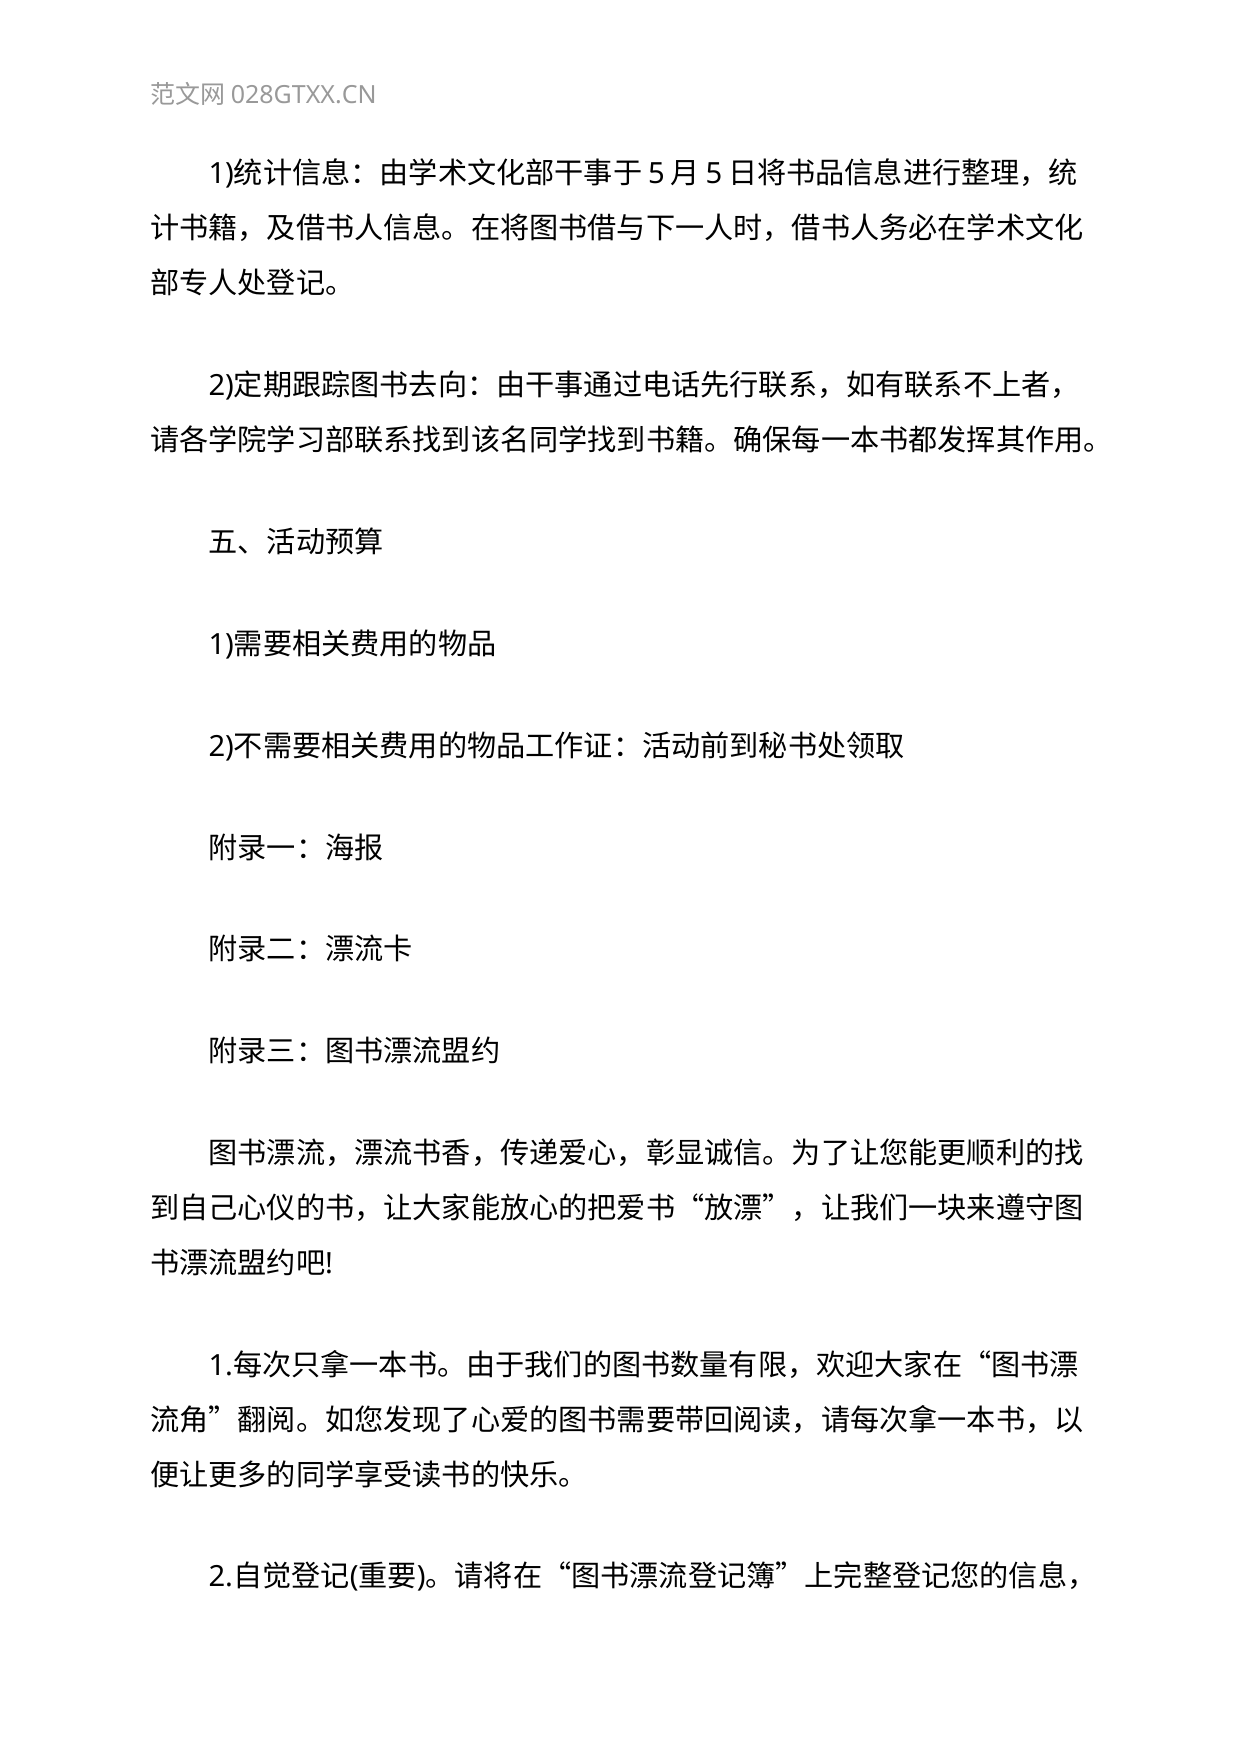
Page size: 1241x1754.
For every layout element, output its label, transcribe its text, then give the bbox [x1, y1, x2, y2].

text 1)统计信息：由学术文化部干事于5月5日将书品信息进行整理，统计书籍，及借书人信息。在将图书借与下一人时，借书人务必在学术文化部专人处登记。 [150, 150, 1090, 302]
text 附录二：漂流卡 [150, 926, 1090, 968]
text 1.每次只拿一本书。由于我们的图书数量有限，欢迎大家在“图书漂流角”翻阅。如您发现了心爱的图书需要带回阅读，请每次拿一本书，以便让更多的同学享受读书的快乐。 [150, 1341, 1090, 1493]
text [150, 1553, 1090, 1595]
text 2)不需要相关费用的物品工作证：活动前到秘书处领取 [150, 722, 1090, 764]
text 附录三：图书漂流盟约 [150, 1028, 1090, 1070]
text 五、活动预算 [150, 518, 1090, 561]
text 1)需要相关费用的物品 [150, 620, 1090, 663]
text 图书漂流，漂流书香，传递爱心，彰显诚信。为了让您能更顺利的找到自己心仪的书，让大家能放心的把爱书“放漂”，让我们一块来遵守图书漂流盟约吧! [150, 1129, 1090, 1282]
text 附录一：海报 [150, 824, 1090, 866]
text 2)定期跟踪图书去向：由干事通过电话先行联系，如有联系不上者，请各学院学习部联系找到该名同学找到书籍。确保每一本书都发挥其作用。 [150, 362, 1090, 459]
